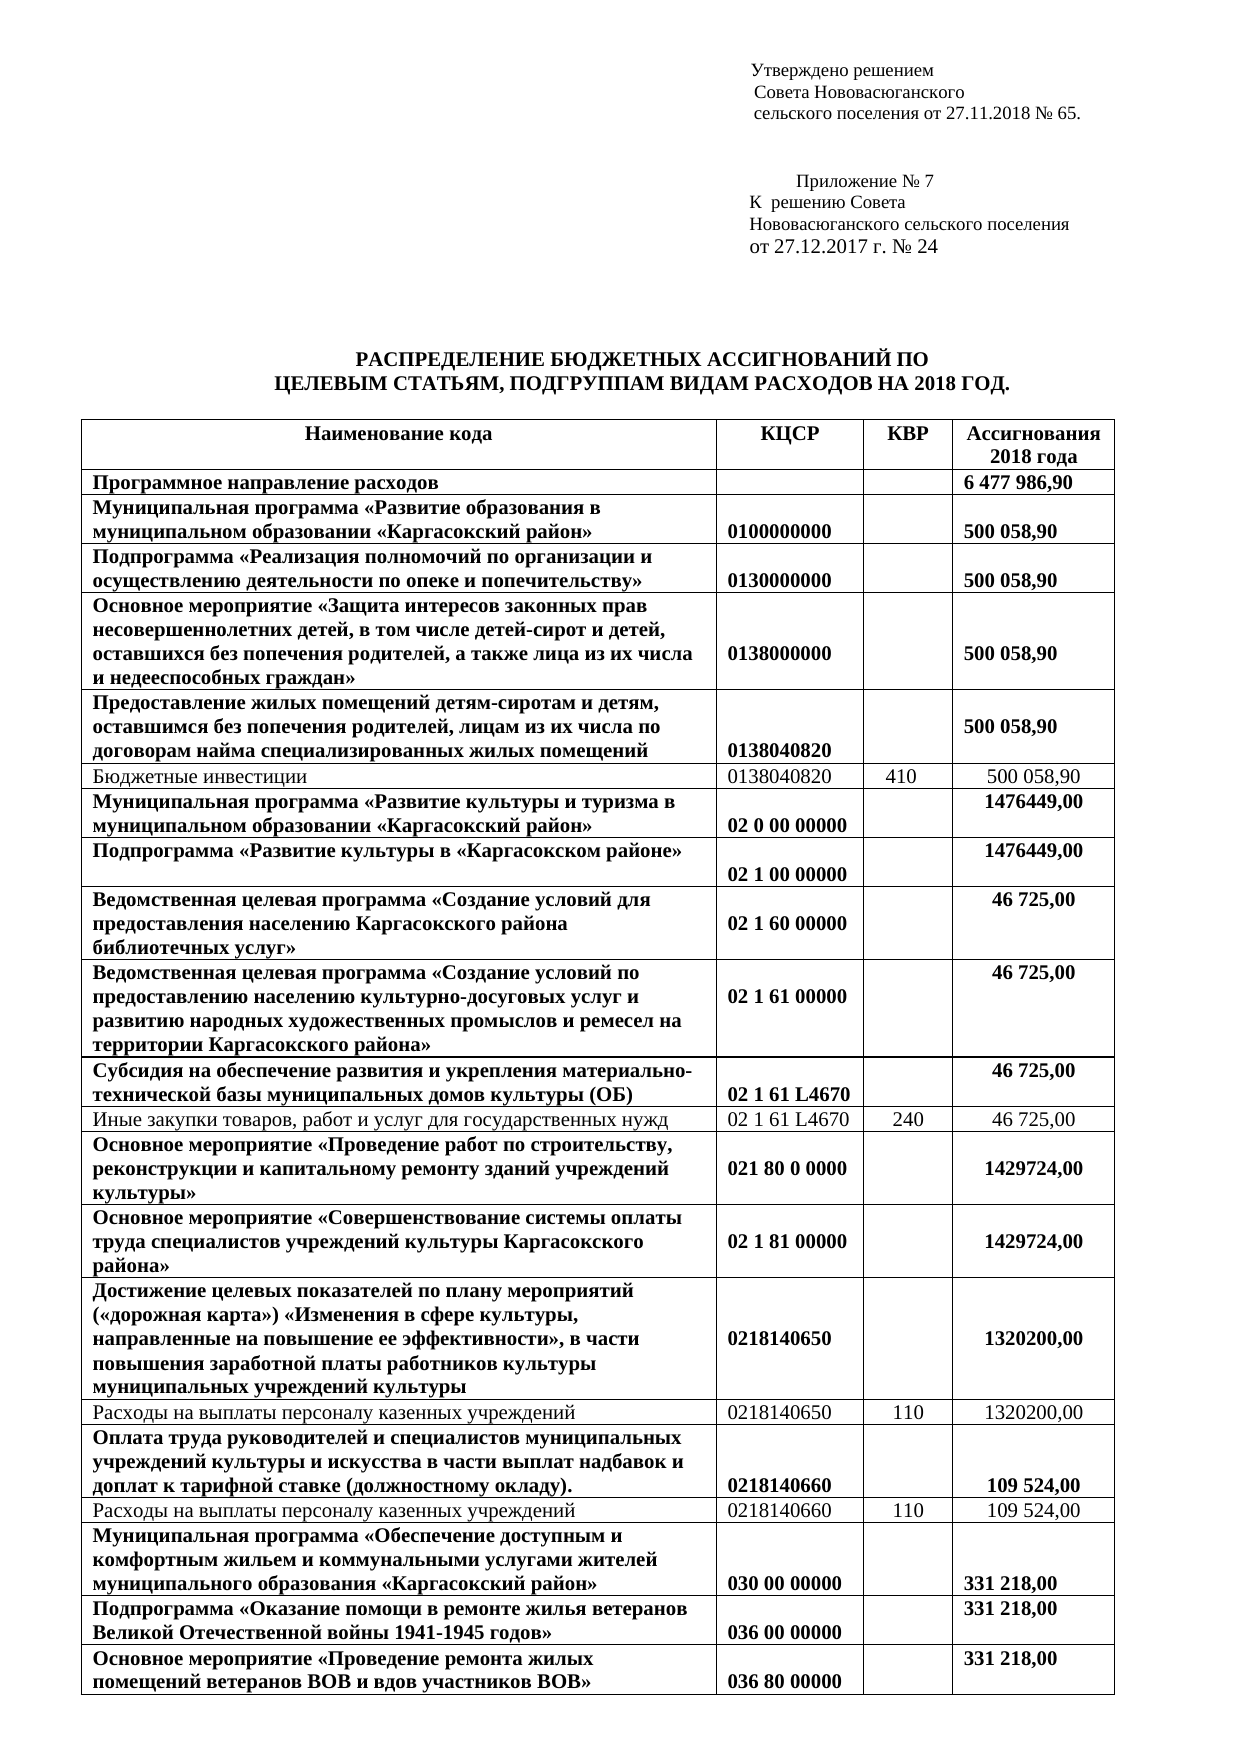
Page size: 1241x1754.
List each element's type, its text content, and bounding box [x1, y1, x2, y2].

table_cell Основное мероприятие «Проведение ремонта жилых помещений ветеранов ВОВ и вдов участников ВОВ» [82, 1645, 716, 1693]
table_cell 02 1 00 00000 [717, 838, 863, 886]
table_cell 500 058,90 [953, 495, 1114, 543]
table_cell Иные закупки товаров, работ и услуг для государственных нужд [82, 1107, 716, 1131]
table_cell Основное мероприятие «Совершенствование системы оплаты труда специалистов учреждений культуры Каргасокского района» [82, 1205, 716, 1277]
table_cell 331 218,00 [953, 1523, 1114, 1595]
table_cell 46 725,00 [953, 1107, 1114, 1131]
table_cell 500 058,90 [953, 690, 1114, 762]
table_cell Субсидия на обеспечение развития и укрепления материально-технической базы муниципальных домов культуры (ОБ) [82, 1058, 716, 1106]
table_cell 021 80 0 0000 [717, 1132, 863, 1204]
table_cell 02 1 61 L4670 [717, 1058, 863, 1106]
table_cell [864, 1596, 952, 1644]
table_cell 0100000000 [717, 495, 863, 543]
table_cell Подпрограмма «Развитие культуры в «Каргасокском районе» [82, 838, 716, 886]
title Приложение № 7 [103, 169, 1181, 191]
table_cell [864, 1278, 952, 1398]
table_cell 6 477 986,90 [953, 470, 1114, 494]
title от 27.12.2017 г. № 24 [103, 234, 1181, 258]
table_cell 0138040820 [717, 690, 863, 762]
table_cell 036 00 00000 [717, 1596, 863, 1644]
table_cell [864, 690, 952, 762]
table_cell Основное мероприятие «Защита интересов законных прав несовершеннолетних детей, в том числе детей-сирот и детей, оставшихся без попечения родителей, а также лица из их числа и недееспособных граждан» [82, 593, 716, 689]
table_cell 331 218,00 [953, 1645, 1114, 1693]
table_cell [864, 789, 952, 837]
table_cell 1320200,00 [953, 1400, 1114, 1424]
table_cell Оплата труда руководителей и специалистов муниципальных учреждений культуры и искусства в части выплат надбавок и доплат к тарифной ставке (должностному окладу). [82, 1425, 716, 1497]
table_cell 500 058,90 [953, 764, 1114, 788]
table_cell [864, 1645, 952, 1693]
table_cell 110 [864, 1498, 952, 1522]
table_cell Ведомственная целевая программа «Создание условий для предоставления населению Каргасокского района библиотечных услуг» [82, 887, 716, 959]
table_cell [864, 593, 952, 689]
table_cell [864, 1132, 952, 1204]
table_cell Подпрограмма «Оказание помощи в ремонте жилья ветеранов Великой Отечественной войны 1941-1945 годов» [82, 1596, 716, 1644]
table_cell 46 725,00 [953, 960, 1114, 1056]
table_cell 331 218,00 [953, 1596, 1114, 1644]
table_cell 0218140650 [717, 1278, 863, 1398]
table_cell [717, 470, 863, 494]
title Утверждено решением [103, 59, 1181, 81]
table_header КВР [864, 420, 952, 468]
table_cell [864, 1205, 952, 1277]
table_cell [864, 1523, 952, 1595]
table_cell [864, 960, 952, 1056]
table_cell Программное направление расходов [82, 470, 716, 494]
table_cell Достижение целевых показателей по плану мероприятий («дорожная карта») «Изменения в сфере культуры, направленные на повышение ее эффективности», в части повышения заработной платы работников культуры муниципальных учреждений культуры [82, 1278, 716, 1398]
table_cell 410 [864, 764, 952, 788]
table_cell [864, 544, 952, 592]
table_cell 500 058,90 [953, 544, 1114, 592]
table_cell 109 524,00 [953, 1498, 1114, 1522]
table_cell 036 80 00000 [717, 1645, 863, 1693]
table_cell Ведомственная целевая программа «Создание условий по предоставлению населению культурно-досуговых услуг и развитию народных художественных промыслов и ремесел на территории Каргасокского района» [82, 960, 716, 1056]
table_cell 240 [864, 1107, 952, 1131]
table_cell 02 1 60 00000 [717, 887, 863, 959]
table_header КЦСР [717, 420, 863, 468]
table_cell Муниципальная программа «Развитие культуры и туризма в муниципальном образовании «Каргасокский район» [82, 789, 716, 837]
table_cell 1476449,00 [953, 838, 1114, 886]
table_cell Расходы на выплаты персоналу казенных учреждений [82, 1400, 716, 1424]
table_cell 46 725,00 [953, 887, 1114, 959]
table_cell 02 1 81 00000 [717, 1205, 863, 1277]
title К решению Совета [103, 191, 1181, 213]
table_cell Муниципальная программа «Развитие образования в муниципальном образовании «Каргасокский район» [82, 495, 716, 543]
table_cell 0138000000 [717, 593, 863, 689]
table_cell [864, 1058, 952, 1106]
title Нововасюганского сельского поселения [103, 213, 1181, 234]
table_cell 1476449,00 [953, 789, 1114, 837]
table_cell 46 725,00 [953, 1058, 1114, 1106]
title Совета Нововасюганского [103, 81, 1181, 102]
table_cell 030 00 00000 [717, 1523, 863, 1595]
title ЦЕЛЕВЫМ СТАТЬЯМ, ПОДГРУППАМ ВИДАМ РАСХОДОВ НА 2018 ГОД. [103, 371, 1181, 395]
table_cell [864, 838, 952, 886]
table_cell 0218140660 [717, 1425, 863, 1497]
table_cell 1320200,00 [953, 1278, 1114, 1398]
table_cell 02 0 00 00000 [717, 789, 863, 837]
title РАСПРЕДЕЛЕНИЕ БЮДЖЕТНЫХ АССИГНОВАНИЙ ПО [103, 347, 1181, 371]
table_cell 110 [864, 1400, 952, 1424]
table_cell [864, 495, 952, 543]
table_cell [864, 470, 952, 494]
table_cell [864, 1425, 952, 1497]
table_cell 109 524,00 [953, 1425, 1114, 1497]
table_cell 500 058,90 [953, 593, 1114, 689]
table_cell 02 1 61 L4670 [717, 1107, 863, 1131]
table_cell Предоставление жилых помещений детям-сиротам и детям, оставшимся без попечения родителей, лицам из их числа по договорам найма специализированных жилых помещений [82, 690, 716, 762]
table_cell Подпрограмма «Реализация полномочий по организации и осуществлению деятельности по опеке и попечительству» [82, 544, 716, 592]
table_cell 0218140650 [717, 1400, 863, 1424]
table_header Наименование кода [82, 420, 716, 468]
title сельского поселения от 27.11.2018 № 65. [103, 102, 1181, 124]
table_cell Расходы на выплаты персоналу казенных учреждений [82, 1498, 716, 1522]
table_cell 0218140660 [717, 1498, 863, 1522]
table_header Ассигнования 2018 года [953, 420, 1114, 468]
table_cell Бюджетные инвестиции [82, 764, 716, 788]
table_cell 0130000000 [717, 544, 863, 592]
table_cell 0138040820 [717, 764, 863, 788]
table_cell 02 1 61 00000 [717, 960, 863, 1056]
table_cell 1429724,00 [953, 1132, 1114, 1204]
table_cell 1429724,00 [953, 1205, 1114, 1277]
table_cell [864, 887, 952, 959]
table_cell Основное мероприятие «Проведение работ по строительству, реконструкции и капитальному ремонту зданий учреждений культуры» [82, 1132, 716, 1204]
table_cell Муниципальная программа «Обеспечение доступным и комфортным жильем и коммунальными услугами жителей муниципального образования «Каргасокский район» [82, 1523, 716, 1595]
